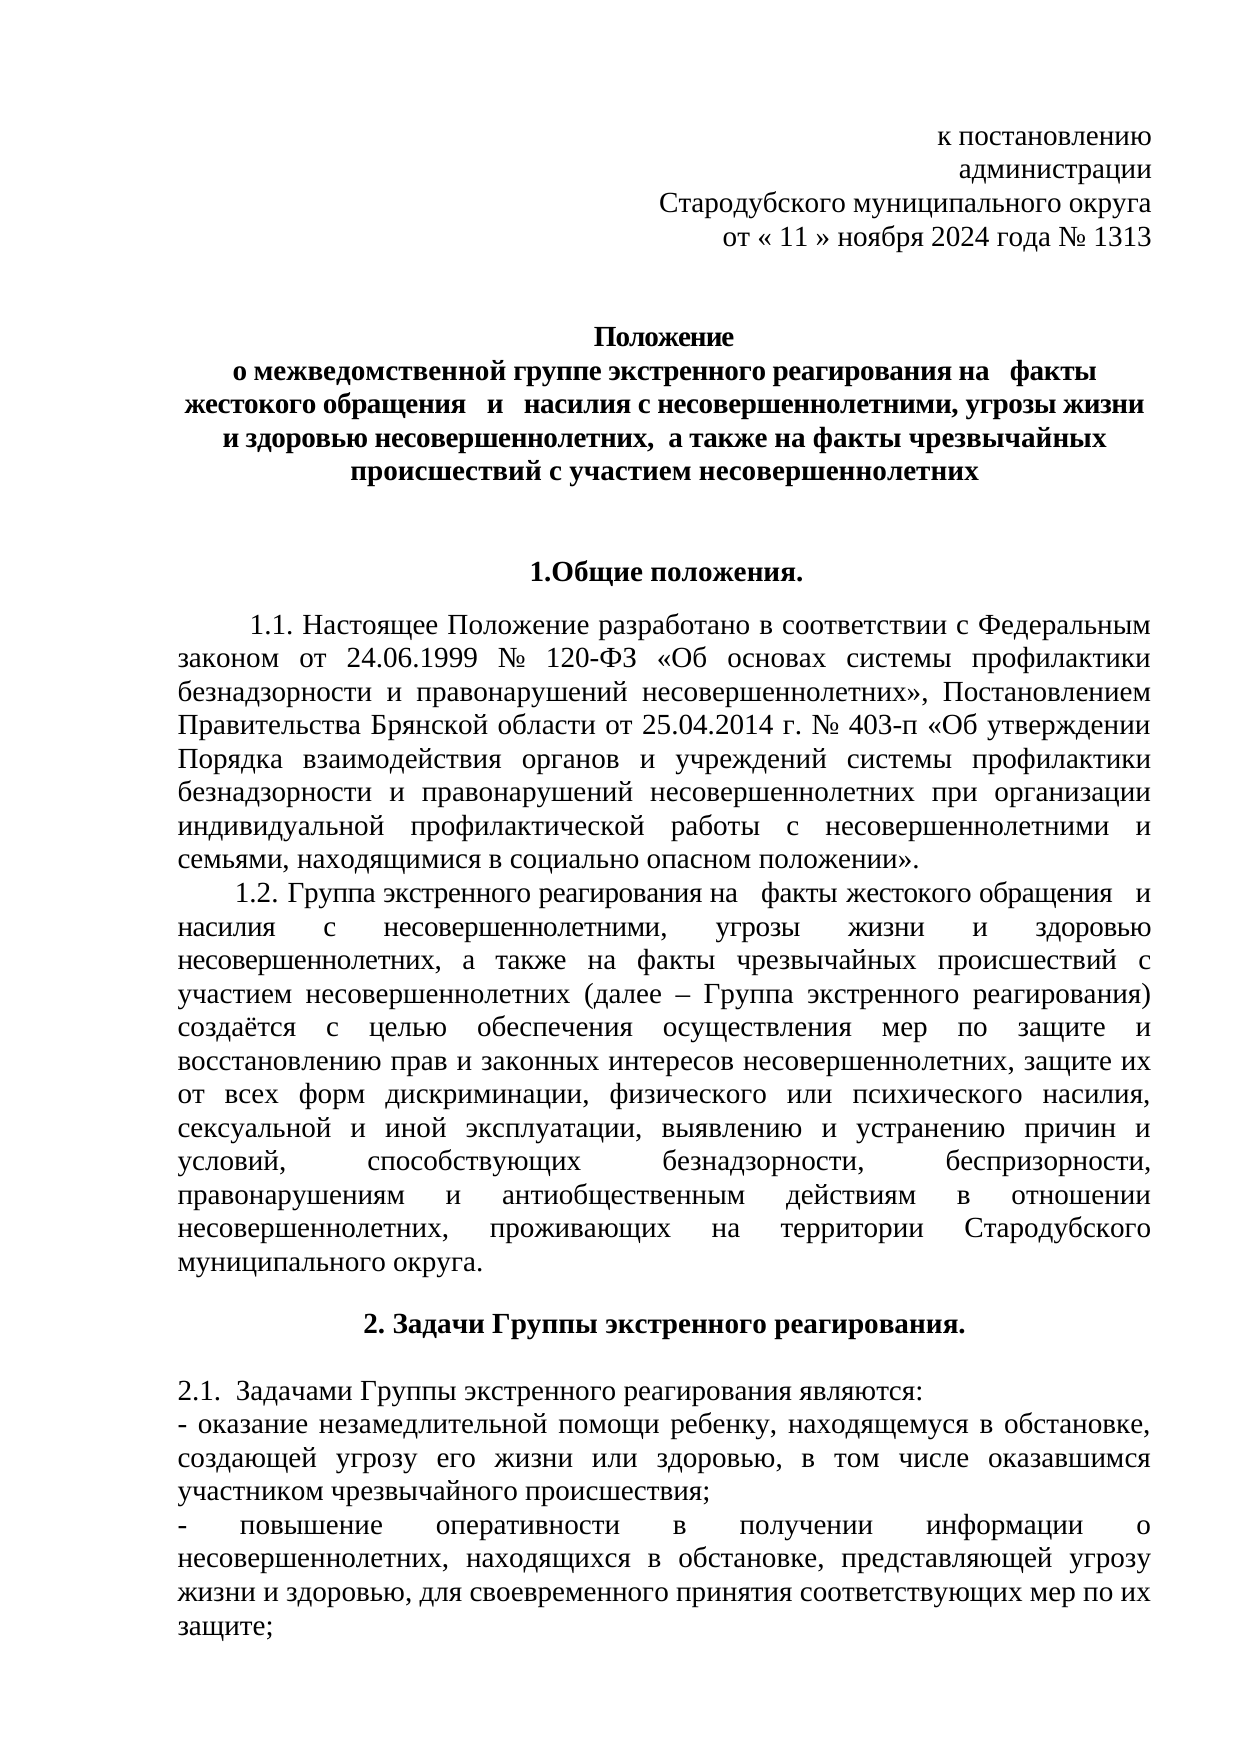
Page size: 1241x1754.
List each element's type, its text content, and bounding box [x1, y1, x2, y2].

text 2. Задачи Группы экстренного реагирования. [177, 1306, 1152, 1339]
text - оказание незамедлительной помощи ребенку, находящемуся в обстановке, создающей угрозу его жизни или здоровью, в том числе оказавшимся участником чрезвычайного происшествия; [177, 1406, 1152, 1507]
text 2.1. Задачами Группы экстренного реагирования являются: [177, 1373, 1152, 1406]
text к постановлению администрации [177, 118, 1152, 185]
text Положение [177, 319, 1152, 353]
text от « 11 » ноября 2024 года № 1313 [177, 219, 1152, 252]
text о межведомственной группе экстренного реагирования на факты жестокого обращения и насилия с несовершеннолетними, угрозы жизни и здоровью несовершеннолетних, а также на факты чрезвычайных происшествий с участием несовершеннолетних [177, 353, 1152, 487]
text Стародубского муниципального округа [177, 185, 1152, 219]
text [177, 1507, 1152, 1641]
text 1.1. Настоящее Положение разработано в соответствии с Федеральным законом от 24.06.1999 № 120-ФЗ «Об основах системы профилактики безнадзорности и правонарушений несовершеннолетних», Постановлением Правительства Брянской области от 25.04.2014 г. № 403-п «Об утверждении Порядка взаимодействия органов и учреждений системы профилактики безнадзорности и правонарушений несовершеннолетних при организации индивидуальной профилактической работы с несовершеннолетними и семьями, находящимися в социально опасном положении». [177, 607, 1152, 875]
text 1.2. Группа экстренного реагирования на факты жестокого обращения и насилия с несовершеннолетними, угрозы жизни и здоровью несовершеннолетних, а также на факты чрезвычайных происшествий с участием несовершеннолетних (далее – Группа экстренного реагирования) создаётся с целью обеспечения осуществления мер по защите и восстановлению прав и законных интересов несовершеннолетних, защите их от всех форм дискриминации, физического или психического насилия, сексуальной и иной эксплуатации, выявлению и устранению причин и условий, способствующих безнадзорности, беспризорности, правонарушениям и антиобщественным действиям в отношении несовершеннолетних, проживающих на территории Стародубского муниципального округа. [177, 875, 1152, 1278]
text 1.Общие положения. [303, 554, 1152, 588]
